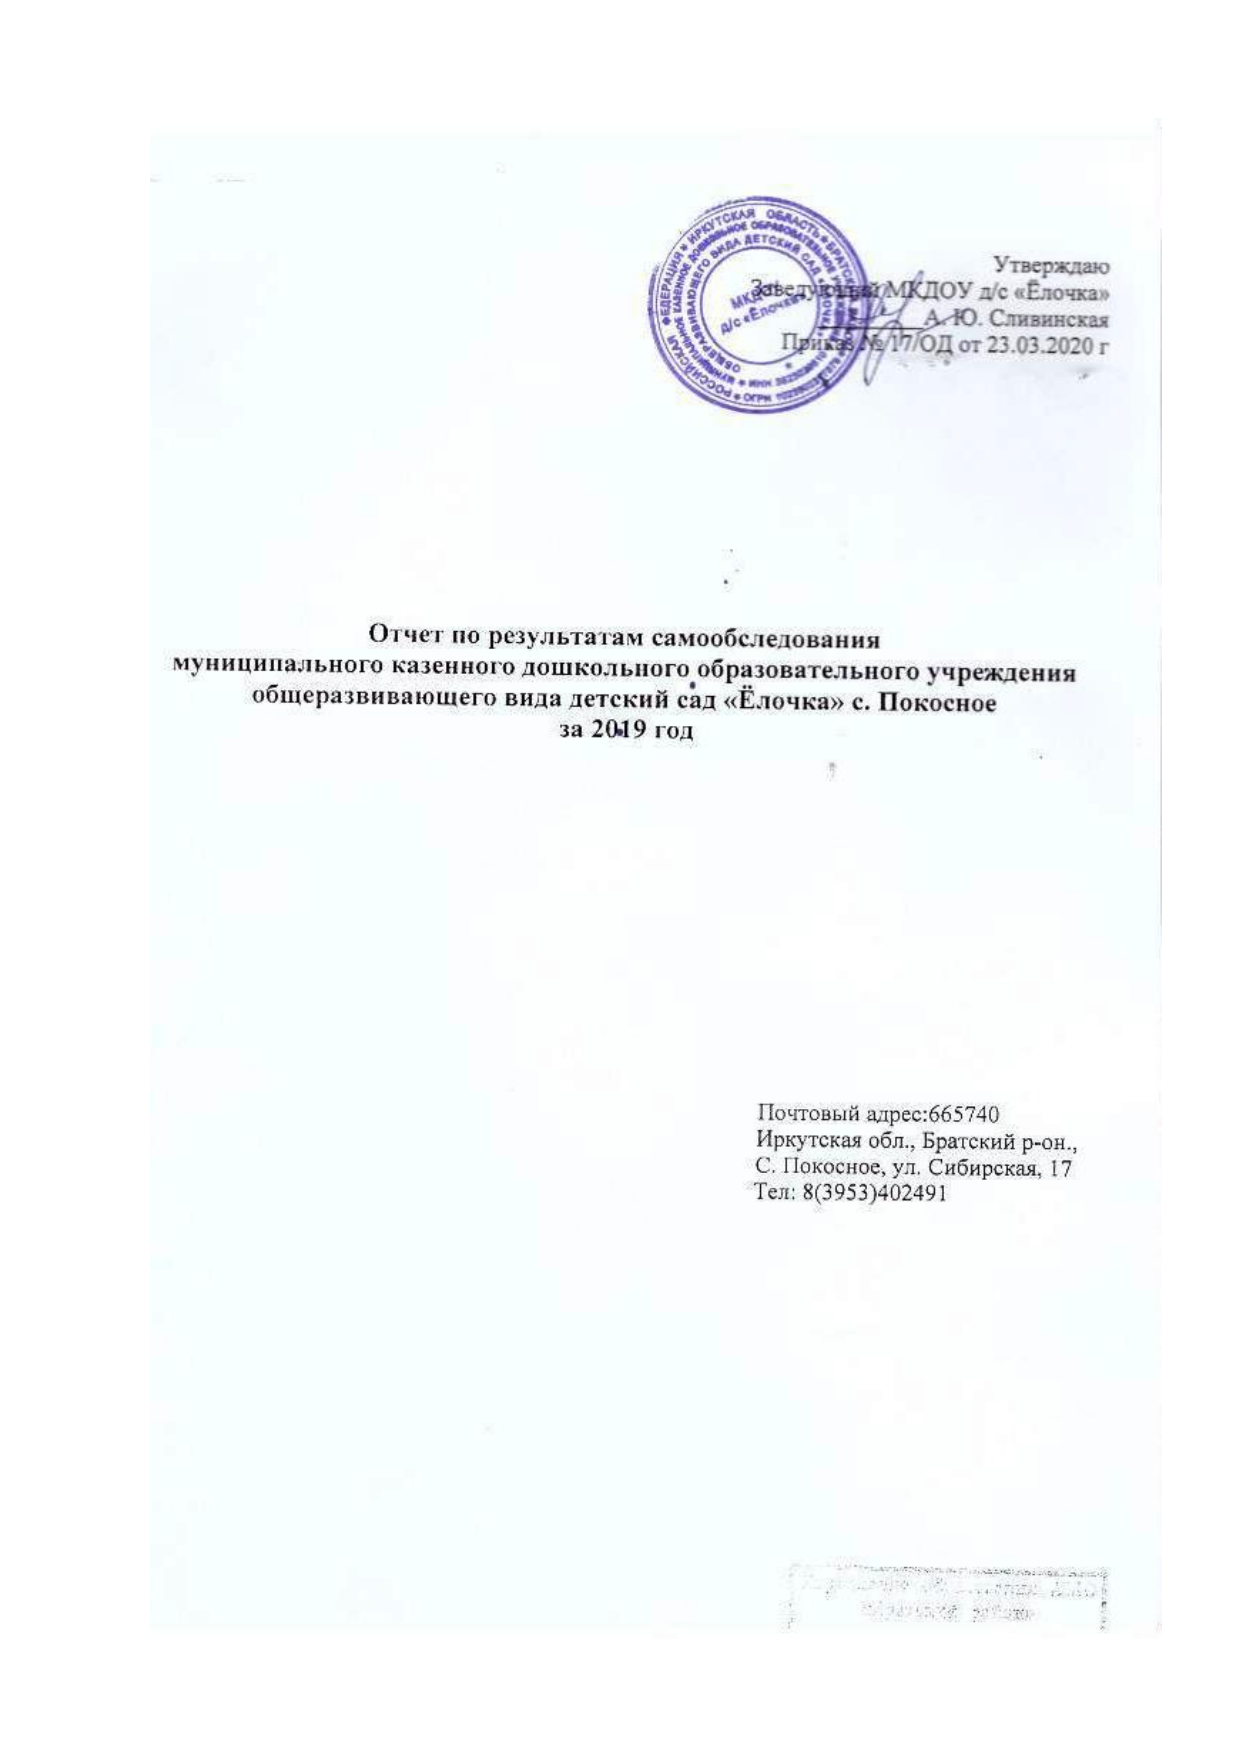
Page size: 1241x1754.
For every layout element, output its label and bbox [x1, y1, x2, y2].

picture [150, 118, 1162, 1639]
